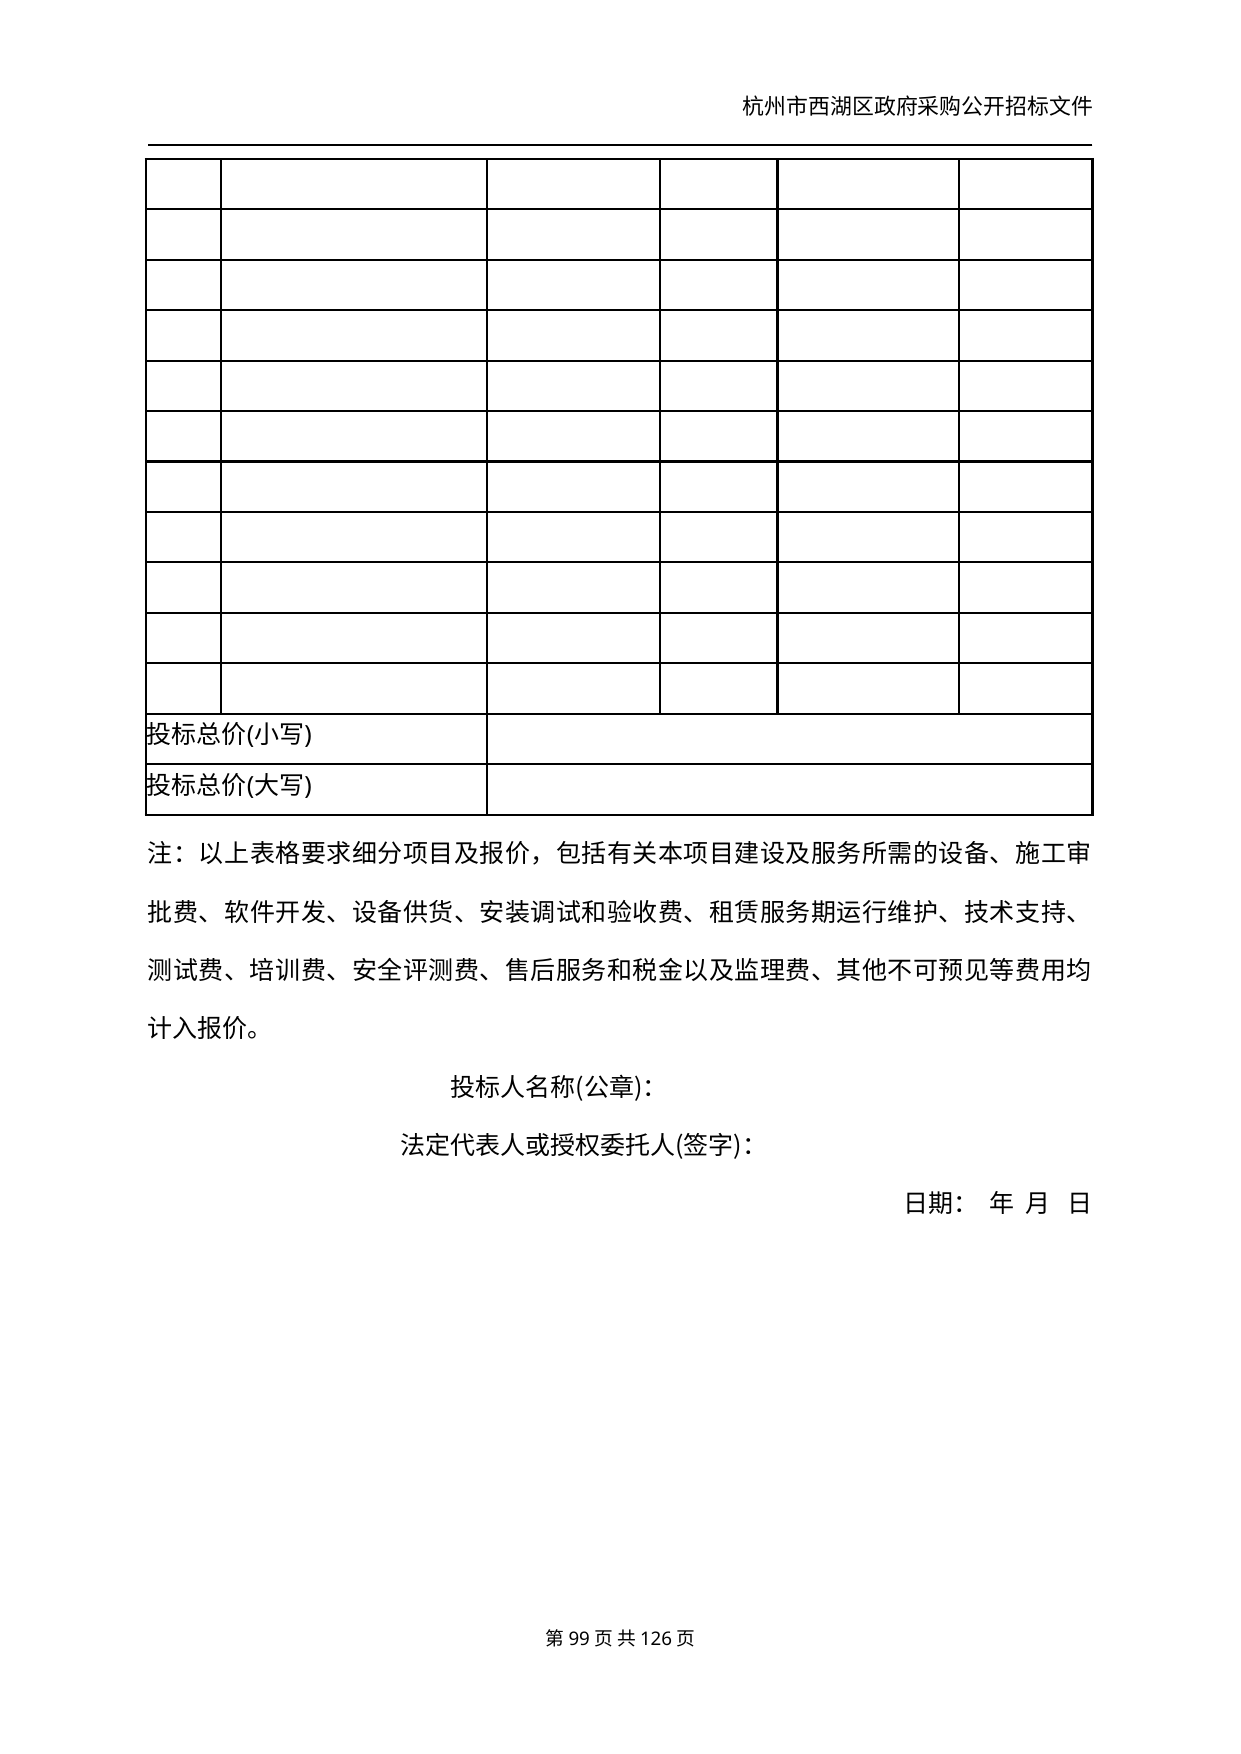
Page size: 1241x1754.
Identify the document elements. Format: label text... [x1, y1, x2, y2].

table_cell [779, 614, 958, 662]
table_cell [960, 362, 1091, 410]
table_cell [779, 664, 958, 712]
table_cell [661, 664, 776, 712]
table_cell [661, 412, 776, 460]
table_cell [222, 513, 486, 561]
table_cell [661, 261, 776, 309]
table_cell [222, 563, 486, 612]
table_cell [960, 412, 1091, 460]
text 投标人名称(公章)： [148, 1049, 1042, 1108]
table_cell [960, 261, 1091, 309]
table_cell [488, 563, 659, 612]
table_cell [960, 463, 1091, 511]
table_cell [222, 664, 486, 712]
table_cell 投标总价(小写) [147, 715, 486, 763]
table_cell [488, 160, 659, 208]
table_cell [147, 311, 220, 359]
table_cell [960, 513, 1091, 561]
table_cell [661, 463, 776, 511]
table_cell [222, 614, 486, 662]
table_cell [222, 463, 486, 511]
table_cell [488, 311, 659, 359]
table_cell [147, 463, 220, 511]
table_cell [488, 210, 659, 259]
table_cell [222, 160, 486, 208]
table_cell [488, 261, 659, 309]
table_cell [779, 362, 958, 410]
table_cell [779, 463, 958, 511]
table_cell [488, 513, 659, 561]
table_cell [779, 210, 958, 259]
table_cell [147, 664, 220, 712]
table_cell [960, 311, 1091, 359]
text 日期： 年 月 日 [148, 1166, 1092, 1224]
table_cell [960, 664, 1091, 712]
table_cell 投标总价(大写) [147, 765, 486, 814]
table_cell [488, 765, 1091, 814]
table_cell [960, 563, 1091, 612]
table_cell [147, 563, 220, 612]
table_cell [960, 160, 1091, 208]
table_cell [661, 513, 776, 561]
table_cell [222, 412, 486, 460]
table_cell [661, 563, 776, 612]
table_cell [960, 614, 1091, 662]
table_cell [488, 463, 659, 511]
table_cell [147, 614, 220, 662]
text 注：以上表格要求细分项目及报价，包括有关本项目建设及服务所需的设备、施工审批费、软件开发、设备供货、安装调试和验收费、租赁服务期运行维护、技术支持、测试费、培训费、安全评测费、售后服务和税金以及监理费、其他不可预见等费用均计入报价。 [148, 816, 1092, 1049]
table_cell [488, 362, 659, 410]
table_cell [147, 160, 220, 208]
table_cell [661, 210, 776, 259]
text 法定代表人或授权委托人(签字)： [148, 1108, 1092, 1166]
table_cell [779, 412, 958, 460]
table_cell [661, 362, 776, 410]
table_cell [960, 210, 1091, 259]
table_cell [488, 715, 1091, 763]
table_cell [488, 614, 659, 662]
table_cell [222, 261, 486, 309]
table_cell [661, 614, 776, 662]
table_cell [779, 311, 958, 359]
table_cell [147, 210, 220, 259]
table_cell [222, 311, 486, 359]
table_cell [147, 513, 220, 561]
table_cell [147, 261, 220, 309]
table_cell [222, 362, 486, 410]
table_cell [488, 412, 659, 460]
table_cell [779, 513, 958, 561]
table_cell [222, 210, 486, 259]
table_cell [488, 664, 659, 712]
table_cell [779, 261, 958, 309]
table_cell [147, 412, 220, 460]
table_cell [661, 160, 776, 208]
table_cell [661, 311, 776, 359]
table_cell [779, 563, 958, 612]
table_cell [147, 362, 220, 410]
table_cell [779, 160, 958, 208]
